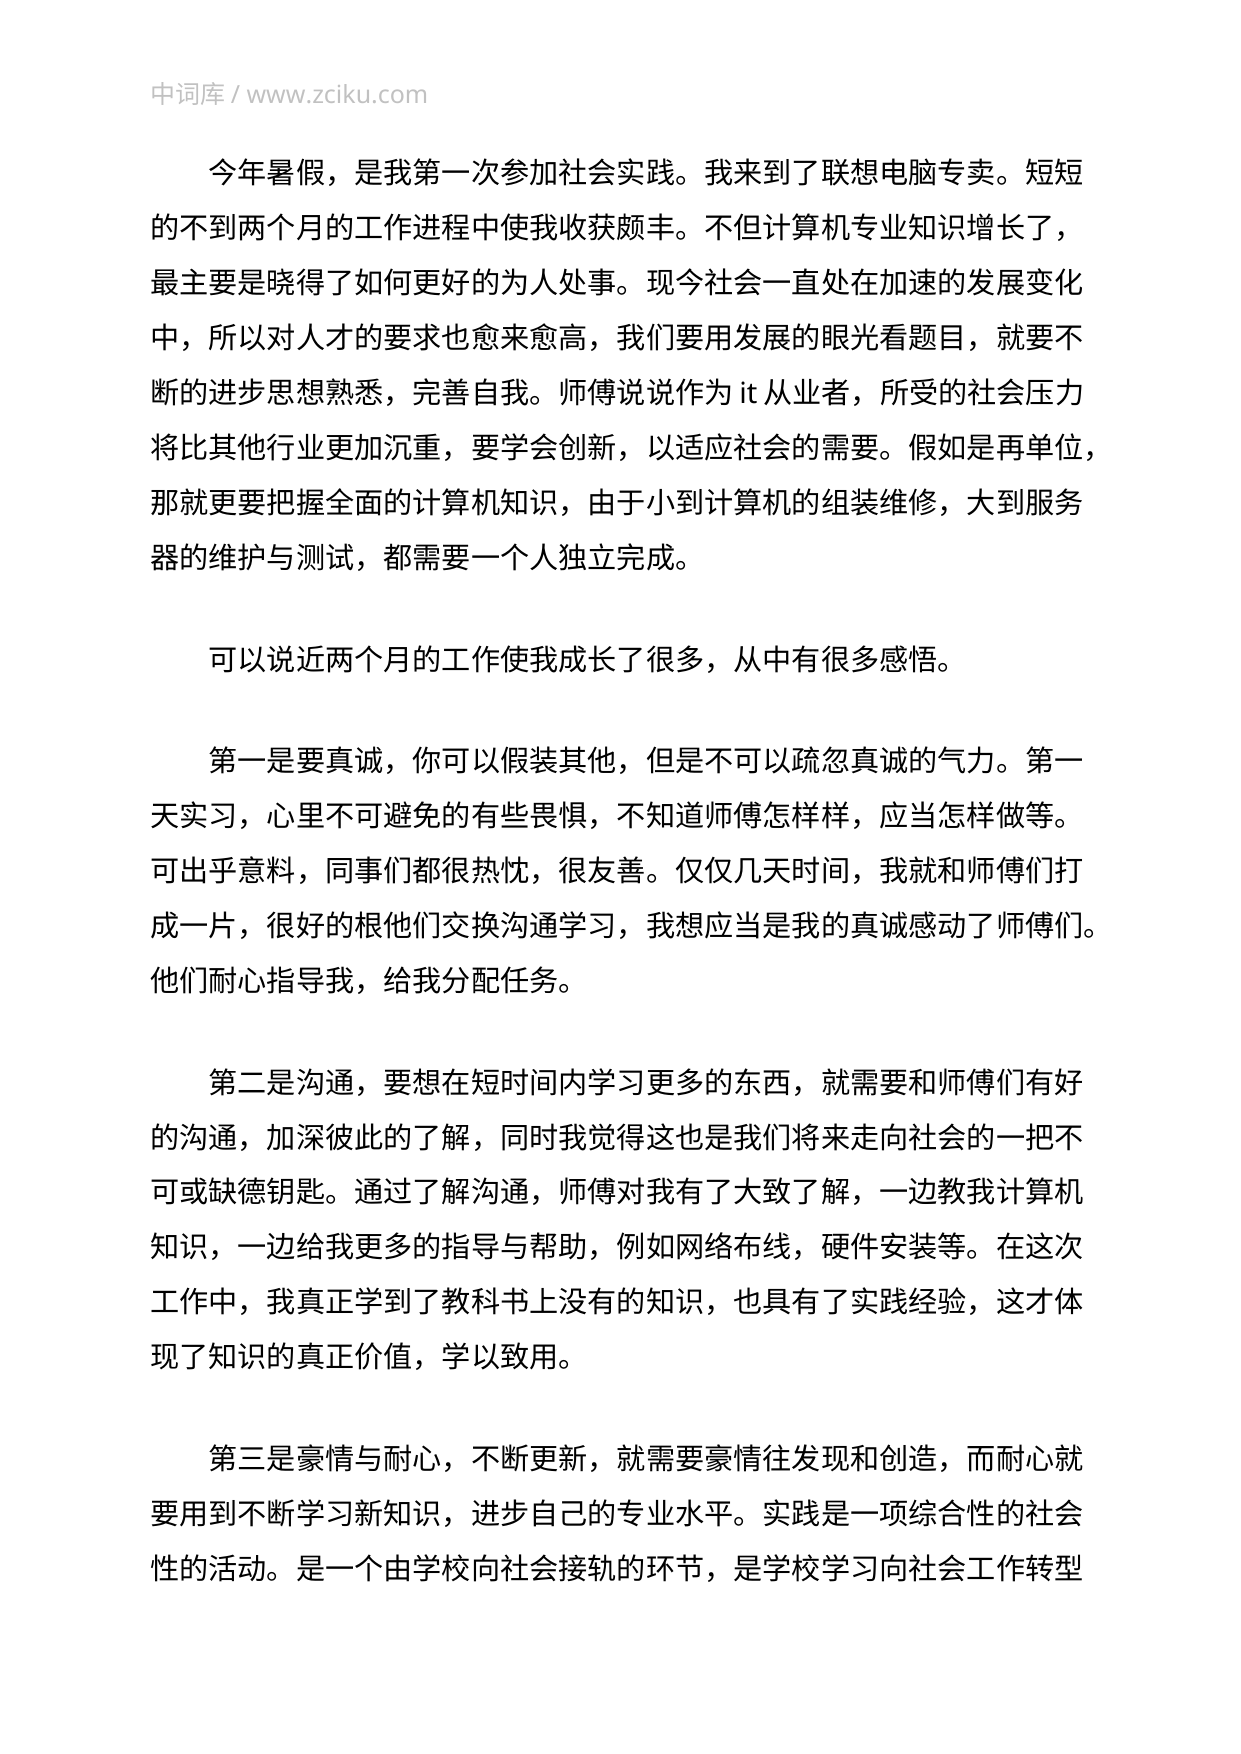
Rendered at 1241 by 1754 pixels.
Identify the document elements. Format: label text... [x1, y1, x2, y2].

text 第一是要真诚，你可以假装其他，但是不可以疏忽真诚的气力。第一天实习，心里不可避免的有些畏惧，不知道师傅怎样样，应当怎样做等。可出乎意料，同事们都很热忱，很友善。仅仅几天时间，我就和师傅们打成一片，很好的根他们交换沟通学习，我想应当是我的真诚感动了师傅们。他们耐心指导我，给我分配任务。 [150, 738, 1090, 1000]
text 今年暑假，是我第一次参加社会实践。我来到了联想电脑专卖。短短的不到两个月的工作进程中使我收获颇丰。不但计算机专业知识增长了，最主要是晓得了如何更好的为人处事。现今社会一直处在加速的发展变化中，所以对人才的要求也愈来愈高，我们要用发展的眼光看题目，就要不断的进步思想熟悉，完善自我。师傅说说作为it从业者，所受的社会压力将比其他行业更加沉重，要学会创新，以适应社会的需要。假如是再单位，那就更要把握全面的计算机知识，由于小到计算机的组装维修，大到服务器的维护与测试，都需要一个人独立完成。 [150, 150, 1090, 577]
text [150, 1436, 1090, 1588]
text 可以说近两个月的工作使我成长了很多，从中有很多感悟。 [150, 636, 1090, 678]
text 第二是沟通，要想在短时间内学习更多的东西，就需要和师傅们有好的沟通，加深彼此的了解，同时我觉得这也是我们将来走向社会的一把不可或缺德钥匙。通过了解沟通，师傅对我有了大致了解，一边教我计算机知识，一边给我更多的指导与帮助，例如网络布线，硬件安装等。在这次工作中，我真正学到了教科书上没有的知识，也具有了实践经验，这才体现了知识的真正价值，学以致用。 [150, 1059, 1090, 1376]
